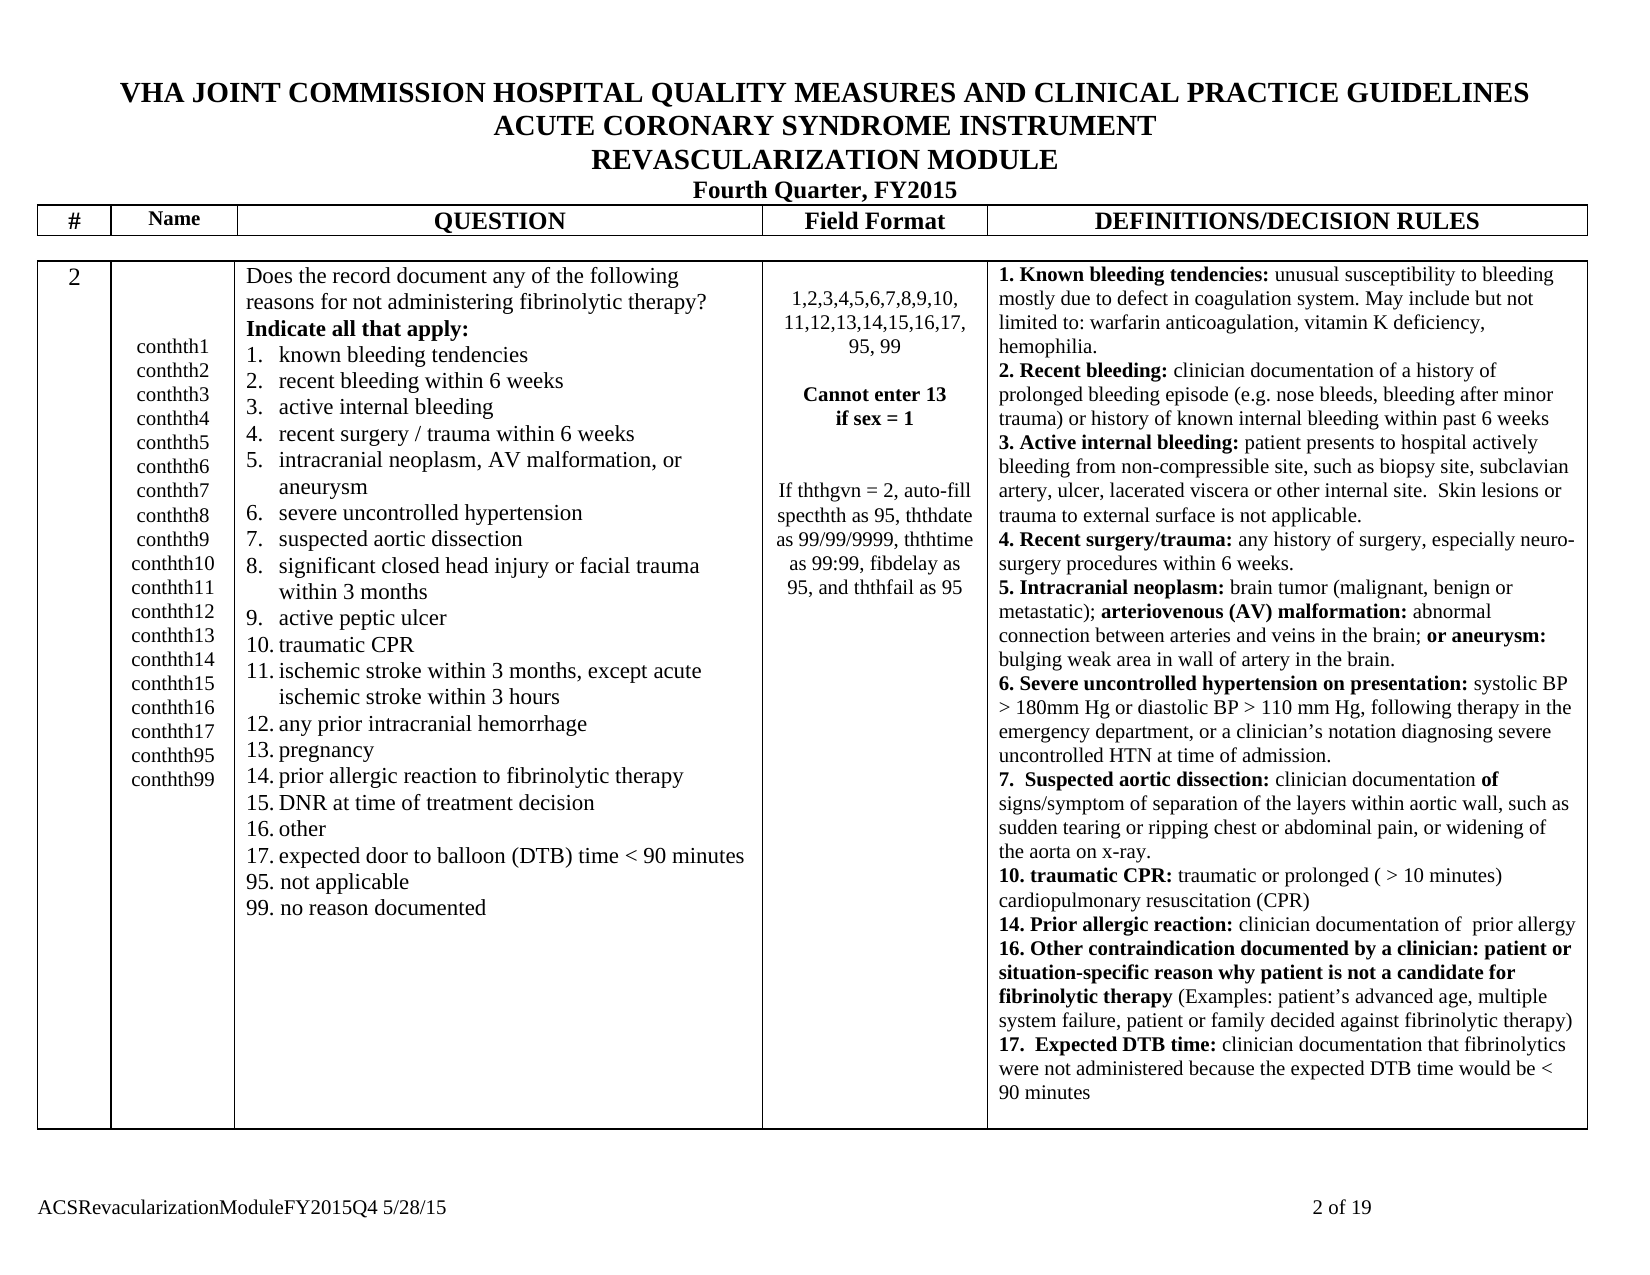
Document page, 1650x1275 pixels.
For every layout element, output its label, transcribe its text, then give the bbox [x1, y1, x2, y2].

table_cell Does the record document any of the following reasons for not administering fibrinolytic therapy? Indicate all that apply: known bleeding tendencies recent bleeding within 6 weeks active internal bleeding recent surgery / trauma within 6 weeks intracranial neoplasm, AV malformation, or aneurysm severe uncontrolled hypertension suspected aortic dissection significant closed head injury or facial trauma within 3 months active peptic ulcer traumatic CPR ischemic stroke within 3 months, except acute ischemic stroke within 3 hours any prior intracranial hemorrhage pregnancy prior allergic reaction to fibrinolytic therapy DNR at time of treatment decision other expected door to balloon (DTB) time < 90 minutes 95. not applicable 99. no reason documented [235, 262, 762, 1128]
table_cell 2 [38, 262, 110, 1128]
table_cell 1. Known bleeding tendencies: unusual susceptibility to bleeding mostly due to defect in coagulation system. May include but not limited to: warfarin anticoagulation, vitamin K deficiency, hemophilia. 2. Recent bleeding: clinician documentation of a history of prolonged bleeding episode (e.g. nose bleeds, bleeding after minor trauma) or history of known internal bleeding within past 6 weeks 3. Active internal bleeding: patient presents to hospital actively bleeding from non-compressible site, such as biopsy site, subclavian artery, ulcer, lacerated viscera or other internal site. Skin lesions or trauma to external surface is not applicable. 4. Recent surgery/trauma: any history of surgery, especially neuro- surgery procedures within 6 weeks. 5. Intracranial neoplasm: brain tumor (malignant, benign or metastatic); arteriovenous (AV) malformation: abnormal connection between arteries and veins in the brain; or aneurysm: bulging weak area in wall of artery in the brain. 6. Severe uncontrolled hypertension on presentation: systolic BP > 180mm Hg or diastolic BP > 110 mm Hg, following therapy in the emergency department, or a clinician’s notation diagnosing severe uncontrolled HTN at time of admission. 7. Suspected aortic dissection: clinician documentation of signs/symptom of separation of the layers within aortic wall, such as sudden tearing or ripping chest or abdominal pain, or widening of the aorta on x-ray. 10. traumatic CPR: traumatic or prolonged ( > 10 minutes) cardiopulmonary resuscitation (CPR) 14. Prior allergic reaction: clinician documentation of prior allergy 16. Other contraindication documented by a clinician: patient or situation-specific reason why patient is not a candidate for fibrinolytic therapy (Examples: patient’s advanced age, multiple system failure, patient or family decided against fibrinolytic therapy) 17. Expected DTB time: clinician documentation that fibrinolytics were not administered because the expected DTB time would be < 90 minutes [988, 262, 1587, 1128]
table_cell conthth1 conthth2 conthth3 conthth4 conthth5 conthth6 conthth7 conthth8 conthth9 conthth10 conthth11 conthth12 conthth13 conthth14 conthth15 conthth16 conthth17 conthth95 conthth99 [112, 262, 234, 1128]
table_cell 1,2,3,4,5,6,7,8,9,10, 11,12,13,14,15,16,17, 95, 99 Cannot enter 13 if sex = 1 If ththgvn = 2, auto-fill specthth as 95, ththdate as 99/99/9999, ththtime as 99:99, fibdelay as 95, and ththfail as 95 [763, 262, 987, 1128]
